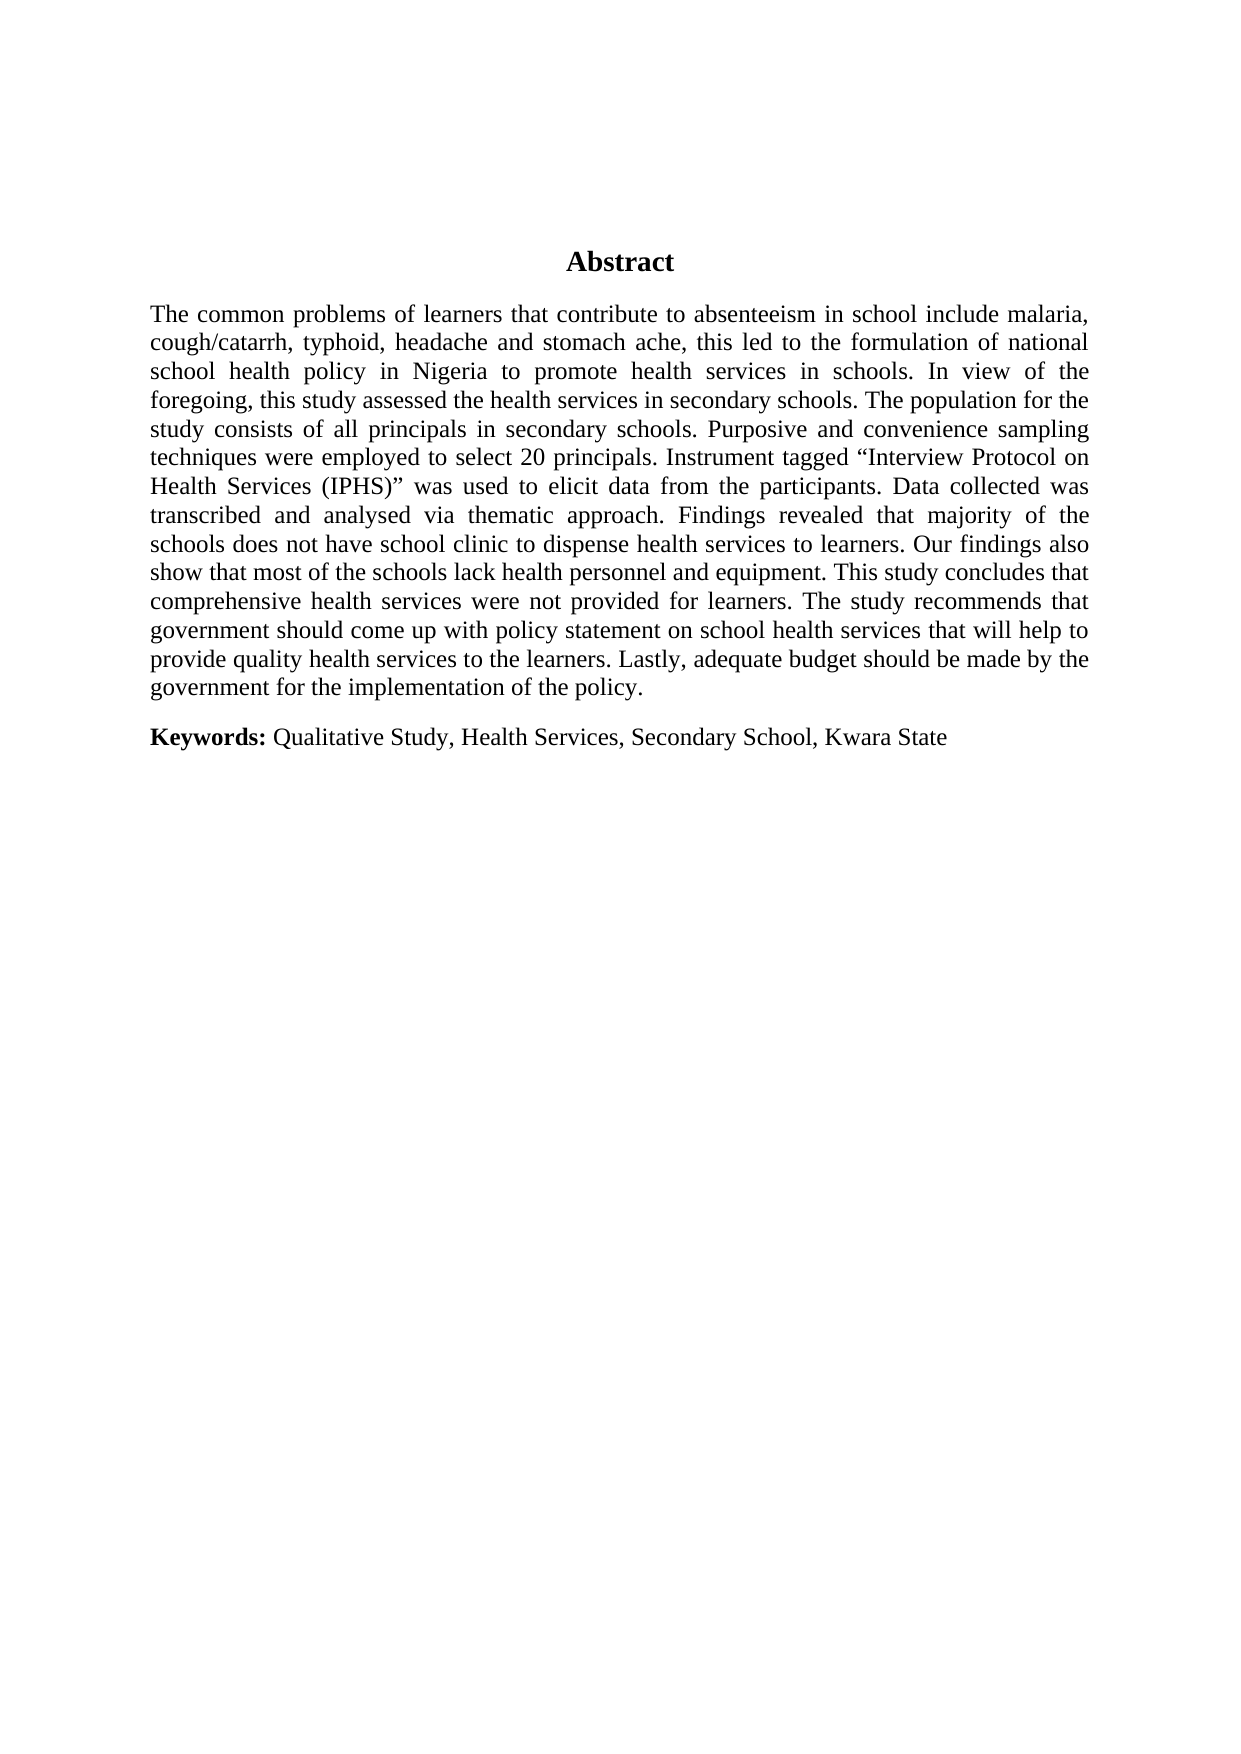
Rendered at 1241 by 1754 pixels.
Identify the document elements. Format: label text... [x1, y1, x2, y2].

text Abstract [150, 244, 1090, 278]
text The common problems of learners that contribute to absenteeism in school include malaria, cough/catarrh, typhoid, headache and stomach ache, this led to the formulation of national school health policy in Nigeria to promote health services in schools. In view of the foregoing, this study assessed the health services in secondary schools. The population for the study consists of all principals in secondary schools. Purposive and convenience sampling techniques were employed to select 20 principals. Instrument tagged “Interview Protocol on Health Services (IPHS)” was used to elicit data from the participants. Data collected was transcribed and analysed via thematic approach. Findings revealed that majority of the schools does not have school clinic to dispense health services to learners. Our findings also show that most of the schools lack health personnel and equipment. This study concludes that comprehensive health services were not provided for learners. The study recommends that government should come up with policy statement on school health services that will help to provide quality health services to the learners. Lastly, adequate budget should be made by the government for the implementation of the policy. [150, 299, 1090, 701]
text Keywords: Qualitative Study, Health Services, Secondary School, Kwara State [150, 722, 1090, 751]
